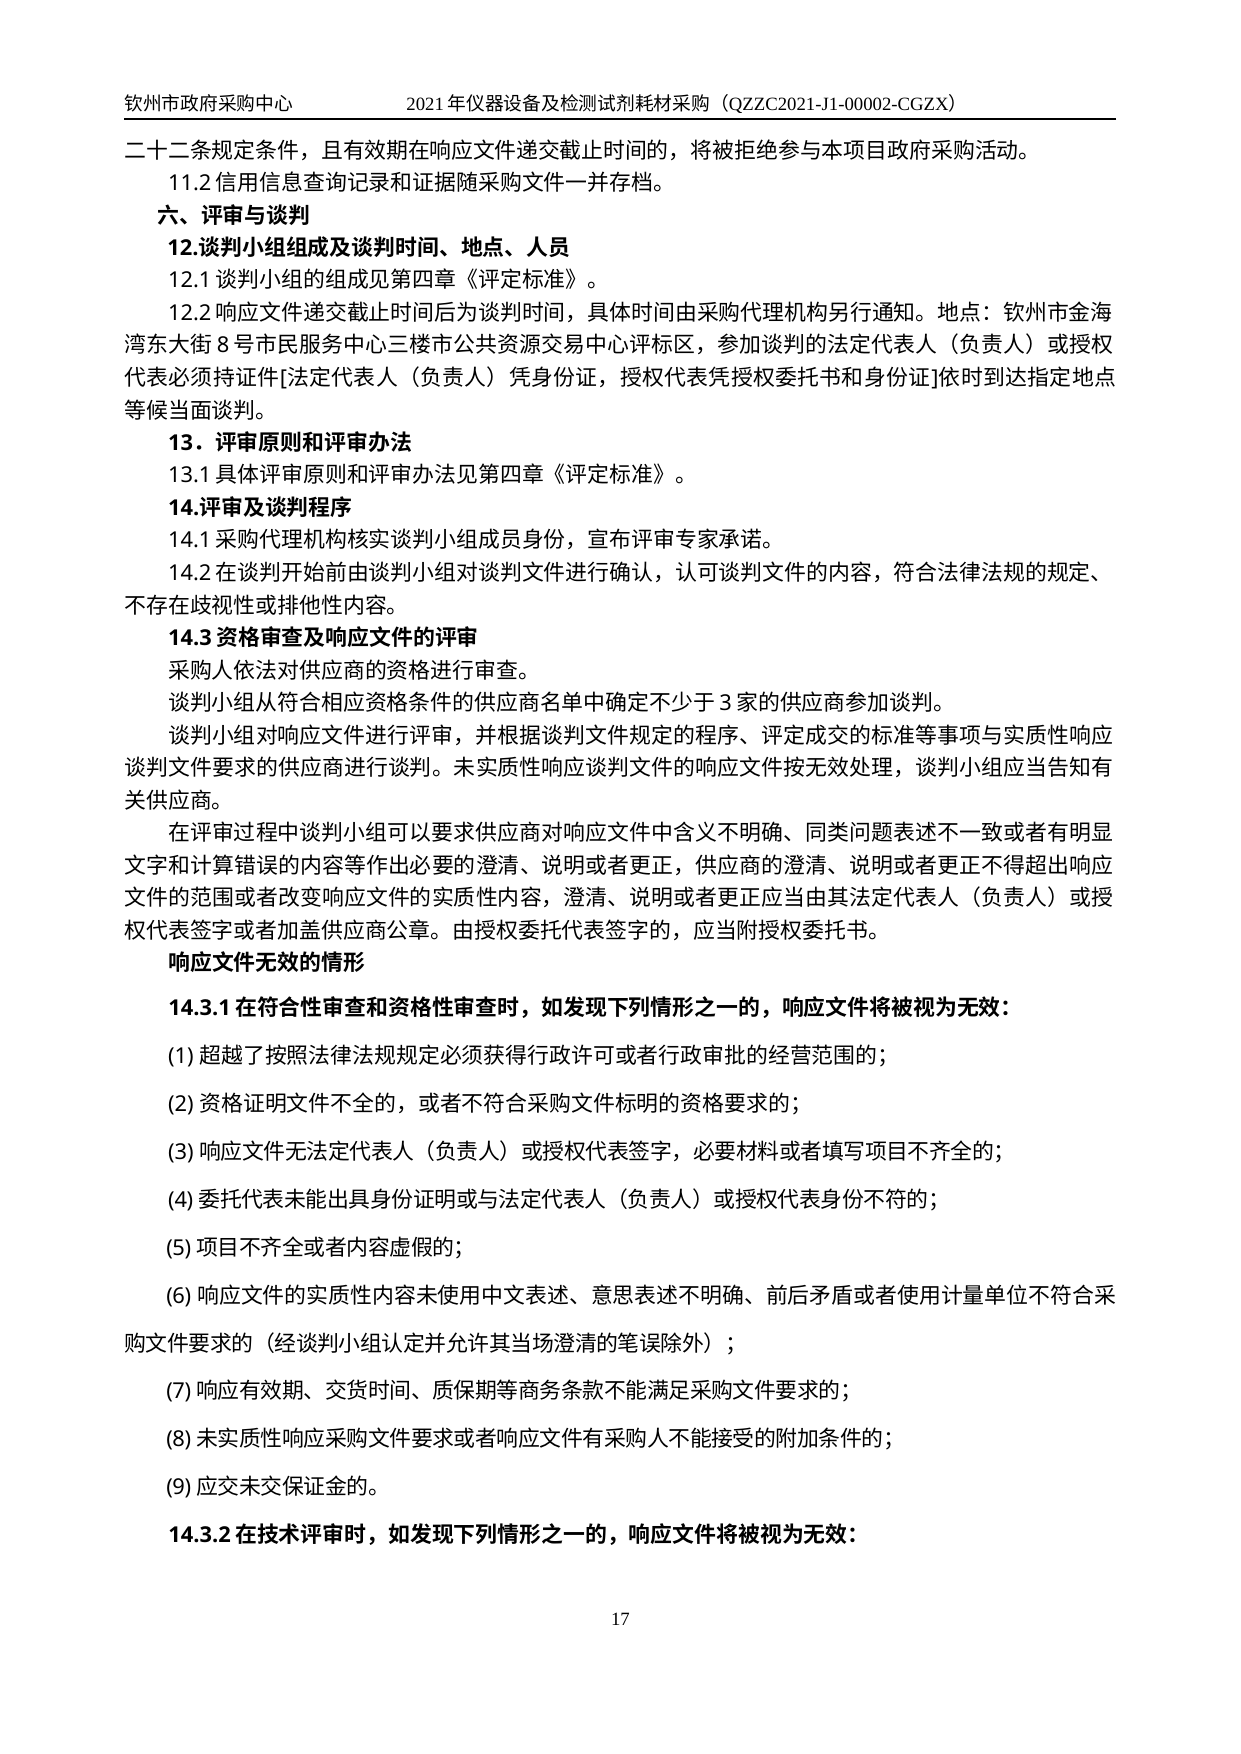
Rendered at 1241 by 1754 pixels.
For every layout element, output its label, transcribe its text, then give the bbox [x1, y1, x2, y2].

text 12.1谈判小组的组成见第四章《评定标准》。 [124, 262, 1116, 295]
text (6) 响应文件的实质性内容未使用中文表述、意思表述不明确、前后矛盾或者使用计量单位不符合采购文件要求的（经谈判小组认定并允许其当场澄清的笔误除外）； [124, 1265, 1116, 1361]
text 14.评审及谈判程序 [124, 490, 1116, 522]
text (7) 响应有效期、交货时间、质保期等商务条款不能满足采购文件要求的； [124, 1361, 1116, 1408]
text 谈判小组对响应文件进行评审，并根据谈判文件规定的程序、评定成交的标准等事项与实质性响应谈判文件要求的供应商进行谈判。未实质性响应谈判文件的响应文件按无效处理，谈判小组应当告知有关供应商。 [124, 717, 1116, 815]
text (4) 委托代表未能出具身份证明或与法定代表人（负责人）或授权代表身份不符的； [124, 1169, 1116, 1217]
text 14.2在谈判开始前由谈判小组对谈判文件进行确认，认可谈判文件的内容，符合法律法规的规定、不存在歧视性或排他性内容。 [124, 555, 1116, 620]
text 14.3.2在技术评审时，如发现下列情形之一的，响应文件将被视为无效： [124, 1504, 1116, 1552]
text 12.谈判小组组成及谈判时间、地点、人员 [124, 230, 1116, 262]
text 11.2信用信息查询记录和证据随采购文件一并存档。 [124, 165, 1116, 197]
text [124, 132, 1116, 165]
text 14.3.1在符合性审查和资格性审查时，如发现下列情形之一的，响应文件将被视为无效： [124, 977, 1116, 1025]
text (9) 应交未交保证金的。 [124, 1456, 1116, 1504]
text (5) 项目不齐全或者内容虚假的； [124, 1217, 1116, 1265]
text 在评审过程中谈判小组可以要求供应商对响应文件中含义不明确、同类问题表述不一致或者有明显文字和计算错误的内容等作出必要的澄清、说明或者更正，供应商的澄清、说明或者更正不得超出响应文件的范围或者改变响应文件的实质性内容，澄清、说明或者更正应当由其法定代表人（负责人）或授权代表签字或者加盖供应商公章。由授权委托代表签字的，应当附授权委托书。 [124, 815, 1116, 945]
text (2) 资格证明文件不全的，或者不符合采购文件标明的资格要求的； [124, 1073, 1116, 1121]
subtitle 响应文件无效的情形 [124, 945, 1116, 977]
text 采购人依法对供应商的资格进行审查。 [124, 652, 1116, 685]
text (8) 未实质性响应采购文件要求或者响应文件有采购人不能接受的附加条件的； [124, 1408, 1116, 1456]
text (1) 超越了按照法律法规规定必须获得行政许可或者行政审批的经营范围的； [124, 1025, 1116, 1073]
text 13．评审原则和评审办法 [124, 425, 1116, 457]
text 六、评审与谈判 [124, 197, 1116, 230]
text 13.1具体评审原则和评审办法见第四章《评定标准》。 [124, 457, 1116, 490]
text (3) 响应文件无法定代表人（负责人）或授权代表签字，必要材料或者填写项目不齐全的； [124, 1121, 1116, 1169]
text 12.2响应文件递交截止时间后为谈判时间，具体时间由采购代理机构另行通知。地点：钦州市金海湾东大街8号市民服务中心三楼市公共资源交易中心评标区，参加谈判的法定代表人（负责人）或授权代表必须持证件[法定代表人（负责人）凭身份证，授权代表凭授权委托书和身份证]依时到达指定地点等候当面谈判。 [124, 295, 1116, 425]
text 谈判小组从符合相应资格条件的供应商名单中确定不少于3家的供应商参加谈判。 [124, 685, 1116, 717]
text 14.3资格审查及响应文件的评审 [124, 620, 1116, 652]
text 14.1采购代理机构核实谈判小组成员身份，宣布评审专家承诺。 [124, 522, 1116, 555]
